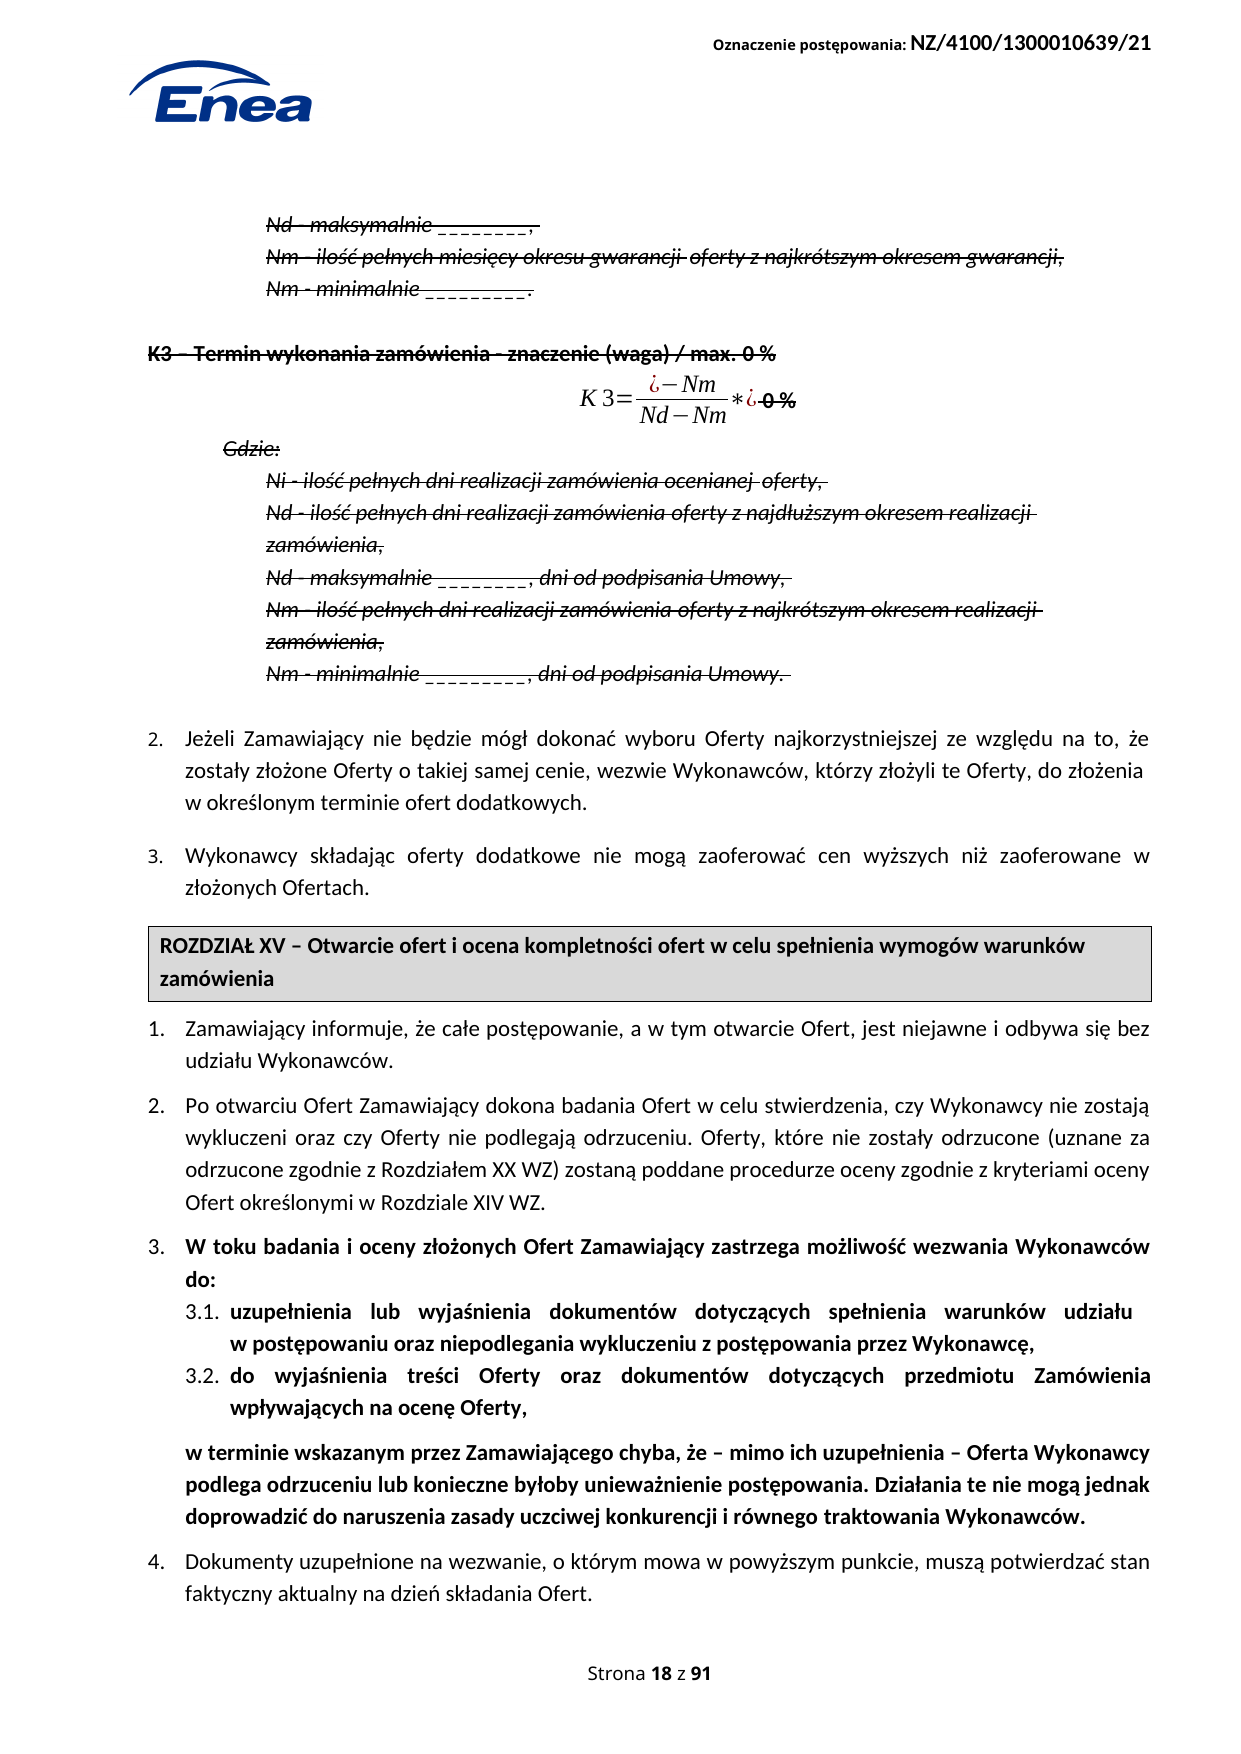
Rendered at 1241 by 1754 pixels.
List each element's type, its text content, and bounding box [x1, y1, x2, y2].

text w terminie wskazanym przez Zamawiającego chyba, że – mimo ich uzupełnienia – Oferta Wykonawcy podlega odrzuceniu lub konieczne byłoby unieważnienie postępowania. Działania te nie mogą jednak doprowadzić do naruszenia zasady uczciwej konkurencji i równego traktowania Wykonawców. [185, 1438, 1152, 1531]
text Nm - minimalnie _________, dni od podpisania Umowy. [266, 659, 1152, 687]
list Zamawiający informuje, że całe postępowanie, a w tym otwarcie Ofert, jest niejawne i odbywa się bez udziału Wykonawców. [148, 1014, 1152, 1074]
text Gdzie: [223, 434, 1152, 462]
text Nm - minimalnie _________. [266, 274, 1152, 302]
list W toku badania i oceny złożonych Ofert Zamawiający zastrzega możliwość wezwania Wykonawców do: [148, 1232, 1152, 1293]
list uzupełnienia lub wyjaśnienia dokumentów dotyczących spełnienia warunków udziału w postępowaniu oraz niepodlegania wykluczeniu z postępowania przez Wykonawcę, [185, 1297, 1152, 1357]
table_header ROZDZIAŁ XV – Otwarcie ofert i ocena kompletności ofert w celu spełnienia wymogów warunków zamówienia [149, 927, 1151, 1001]
text K3 – Termin wykonania zamówienia - znaczenie (waga) / max. [148, 339, 1152, 367]
list do wyjaśnienia treści Oferty oraz dokumentów dotyczących przedmiotu Zamówienia wpływających na ocenę Oferty, [185, 1361, 1152, 1421]
list Dokumenty uzupełnione na wezwanie, o którym mowa w powyższym punkcie, muszą potwierdzać stan faktyczny aktualny na dzień składania Ofert. [148, 1547, 1152, 1607]
text Nd - maksymalnie ________, Nm - ilość pełnych miesięcy okresu gwarancji oferty z najkrótszym okresem gwarancji, [266, 210, 1152, 270]
text Ni - ilość pełnych dni realizacji zamówienia ocenianej oferty, Nd - ilość pełnych dni realizacji zamówienia oferty z najdłuższym okresem realizacji zamówienia, [266, 466, 1152, 558]
picture [117, 50, 324, 124]
text Nd - maksymalnie ________, dni od podpisania Umowy, Nm - ilość pełnych dni realizacji zamówienia oferty z najkrótszym okresem realizacji zamówienia, [266, 563, 1152, 655]
list Jeżeli Zamawiający nie będzie mógł dokonać wyboru Oferty najkorzystniejszej ze względu na to, że zostały złożone Oferty o takiej samej cenie, wezwie Wykonawców, którzy złożyli te Oferty, do złożenia w określonym terminie ofert dodatkowych. [148, 724, 1152, 816]
list Wykonawcy składając oferty dodatkowe nie mogą zaoferować cen wyższych niż zaoferowane w złożonych Ofertach. [148, 841, 1152, 901]
list Po otwarciu Ofert Zamawiający dokona badania Ofert w celu stwierdzenia, czy Wykonawcy nie zostają wykluczeni oraz czy Oferty nie podlegają odrzuceniu. Oferty, które nie zostały odrzucone (uznane za odrzucone zgodnie z Rozdziałem XX WZ) zostaną poddane procedurze oceny zgodnie z kryteriami oceny Ofert określonymi w Rozdziale XIV WZ. [148, 1091, 1152, 1216]
